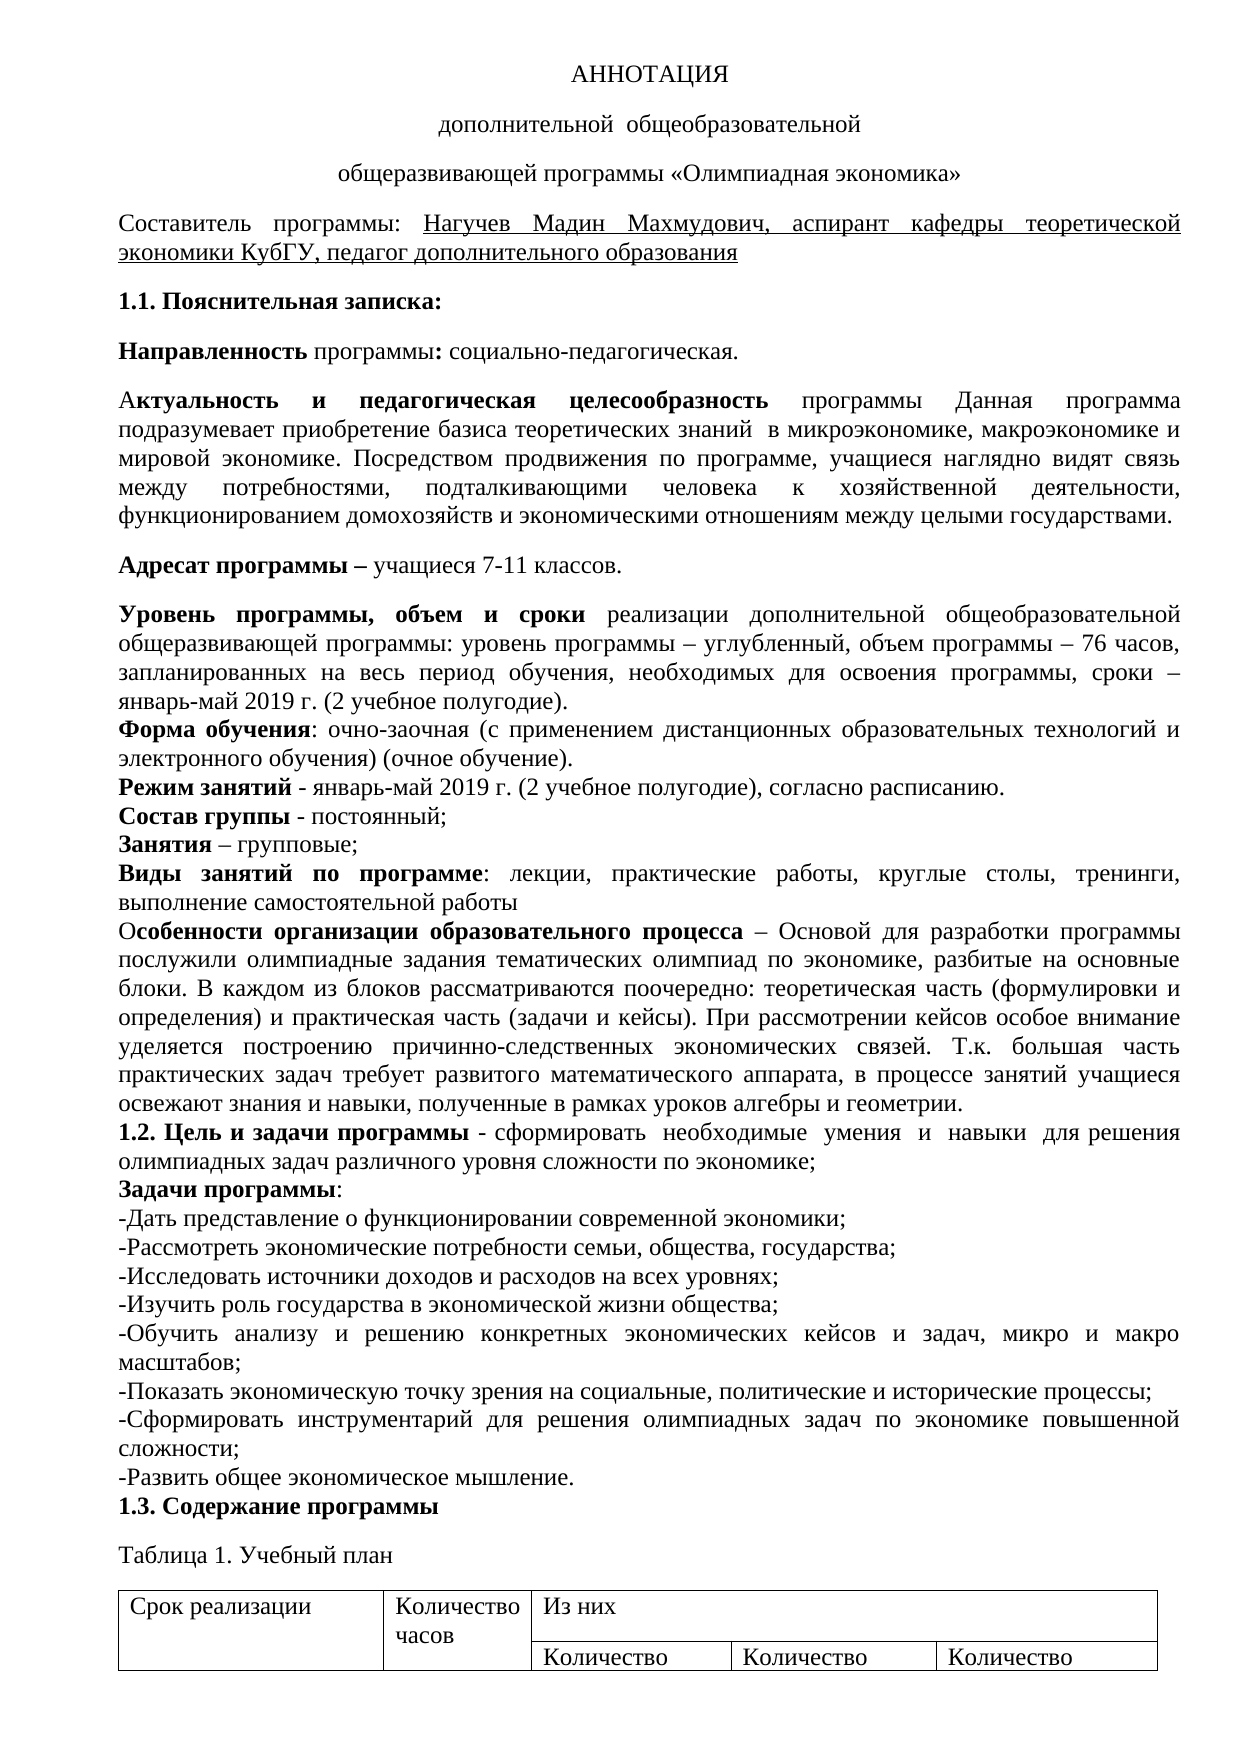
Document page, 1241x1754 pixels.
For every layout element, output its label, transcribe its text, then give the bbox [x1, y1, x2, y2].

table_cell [937, 1642, 1157, 1670]
text Уровень программы, объем и сроки реализации дополнительной общеобразовательной общеразвивающей программы: уровень программы – углубленный, объем программы – 76 часов, запланированных на весь период обучения, необходимых для освоения программы, сроки – январь-май 2019 г. (2 учебное полугодие). [118, 599, 1181, 714]
table_header Срок реализации [119, 1591, 383, 1670]
text -Развить общее экономическое мышление. [118, 1462, 1181, 1491]
text АННОТАЦИЯ [118, 59, 1181, 88]
table_header Из них [532, 1591, 1157, 1641]
text 1.2. Цель и задачи программы - сформировать необходимые умения и навыки для решения олимпиадных задач различного уровня сложности по экономике; [118, 1117, 1181, 1174]
text Задачи программы: [118, 1174, 1181, 1203]
text Составитель программы: Нагучев Мадин Махмудович, аспирант кафедры теоретической экономики КубГУ, педагог дополнительного образования [118, 208, 1181, 265]
text Направленность программы: социально-педагогическая. [118, 336, 1181, 364]
text -Исследовать источники доходов и расходов на всех уровнях; [118, 1261, 1181, 1289]
text Таблица 1. Учебный план [118, 1540, 1181, 1569]
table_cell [532, 1642, 731, 1670]
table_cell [732, 1642, 936, 1670]
text -Сформировать инструментарий для решения олимпиадных задач по экономике повышенной сложности; [118, 1404, 1181, 1462]
text -Обучить анализу и решению конкретных экономических кейсов и задач, микро и макро масштабов; [118, 1318, 1181, 1376]
text дополнительной общеобразовательной [118, 109, 1181, 137]
text 1.1. Пояснительная записка: [118, 286, 1181, 315]
text Адресат программы – учащиеся 7-11 классов. [118, 550, 1181, 579]
text Актуальность и педагогическая целесообразность программы Данная программа подразумевает приобретение базиса теоретических знаний в микроэкономике, макроэкономике и мировой экономике. Посредством продвижения по программе, учащиеся наглядно видят связь между потребностями, подталкивающими человека к хозяйственной деятельности, функционированием домохозяйств и экономическими отношениям между целыми государствами. [118, 385, 1181, 529]
text Виды занятий по программе: лекции, практические работы, круглые столы, тренинги, выполнение самостоятельной работы [118, 858, 1181, 916]
table_header Количество часов [384, 1591, 531, 1670]
text -Дать представление о функционировании современной экономики; [118, 1203, 1181, 1232]
text Занятия – групповые; [118, 829, 1181, 858]
text -Показать экономическую точку зрения на социальные, политические и исторические процессы; [118, 1376, 1181, 1404]
text Форма обучения: очно-заочная (с применением дистанционных образовательных технологий и электронного обучения) (очное обучение). [118, 714, 1181, 772]
text -Рассмотреть экономические потребности семьи, общества, государства; [118, 1232, 1181, 1261]
text 1.3. Содержание программы [118, 1491, 1181, 1519]
text Особенности организации образовательного процесса – Основой для разработки программы послужили олимпиадные задания тематических олимпиад по экономике, разбитые на основные блоки. В каждом из блоков рассматриваются поочередно: теоретическая часть (формулировки и определения) и практическая часть (задачи и кейсы). При рассмотрении кейсов особое внимание уделяется построению причинно-следственных экономических связей. Т.к. большая часть практических задач требует развитого математического аппарата, в процессе занятий учащиеся освежают знания и навыки, полученные в рамках уроков алгебры и геометрии. [118, 916, 1181, 1117]
text общеразвивающей программы «Олимпиадная экономика» [118, 158, 1181, 187]
text -Изучить роль государства в экономической жизни общества; [118, 1289, 1181, 1318]
text Режим занятий - январь-май 2019 г. (2 учебное полугодие), согласно расписанию. [118, 772, 1181, 801]
text Состав группы - постоянный; [118, 801, 1181, 829]
